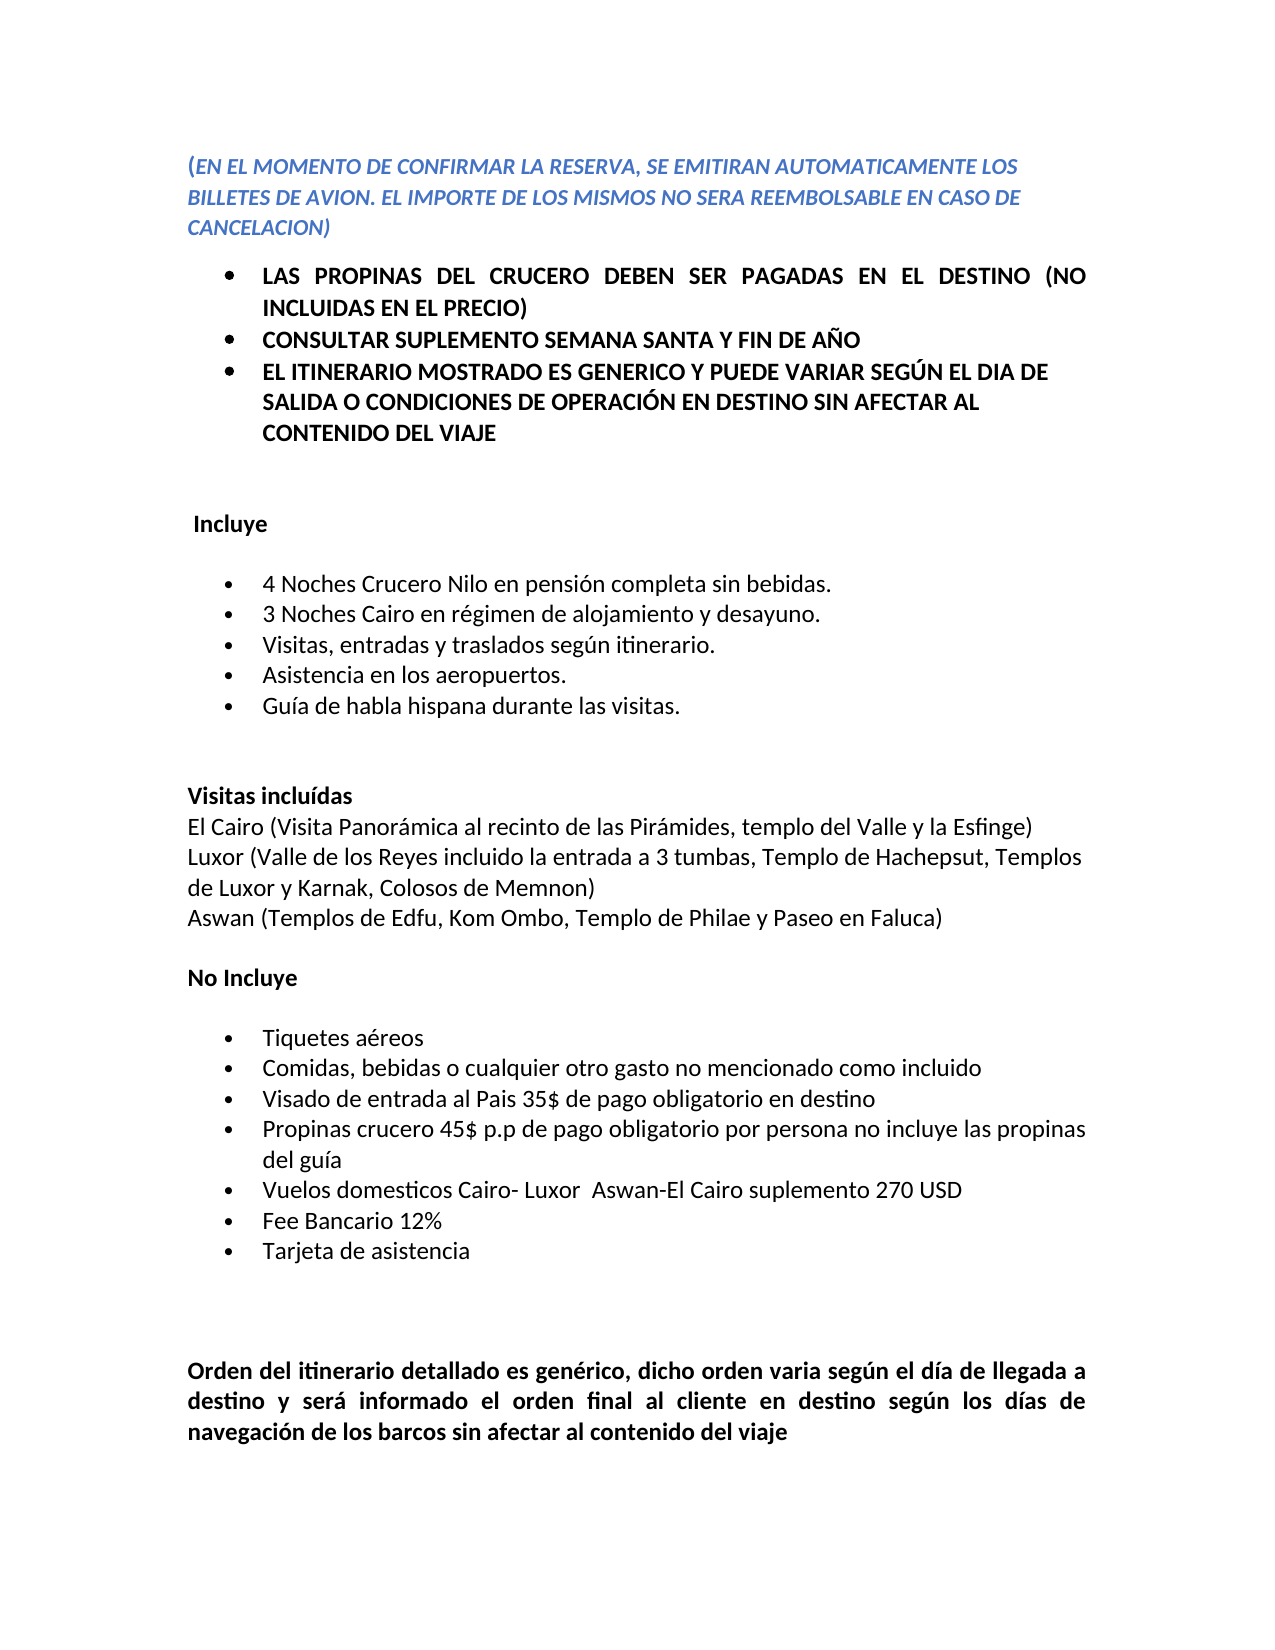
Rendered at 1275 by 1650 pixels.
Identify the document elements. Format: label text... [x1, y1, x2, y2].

text El Cairo (Visita Panorámica al recinto de las Pirámides, templo del Valle y la Esfinge) Luxor (Valle de los Reyes incluido la entrada a 3 tumbas, Templo de Hachepsut, Templos de Luxor y Karnak, Colosos de Memnon) Aswan (Templos de Edfu, Kom Ombo, Templo de Philae y Paseo en Faluca) [187, 811, 1087, 933]
text (EN EL MOMENTO DE CONFIRMAR LA RESERVA, SE EMITIRAN AUTOMATICAMENTE LOS BILLETES DE AVION. EL IMPORTE DE LOS MISMOS NO SERA REEMBOLSABLE EN CASO DE CANCELACION) [187, 150, 1087, 241]
text No Incluye [187, 962, 1087, 993]
list LAS PROPINAS DEL CRUCERO DEBEN SER PAGADAS EN EL DESTINO (NO INCLUIDAS EN EL PRECIO) [225, 260, 1087, 322]
list Fee Bancario 12% [225, 1205, 1087, 1236]
text Visitas incluídas [187, 780, 1087, 811]
list Tiquetes aéreos [225, 1022, 1087, 1052]
list Propinas crucero 45$ p.p de pago obligatorio por persona no incluye las propinas del guía [225, 1113, 1087, 1174]
list 3 Noches Cairo en régimen de alojamiento y desayuno. [225, 599, 1087, 629]
list EL ITINERARIO MOSTRADO ES GENERICO Y PUEDE VARIAR SEGÚN EL DIA DE SALIDA O CONDICIONES DE OPERACIÓN EN DESTINO SIN AFECTAR AL CONTENIDO DEL VIAJE [225, 356, 1087, 447]
list Vuelos domesticos Cairo- Luxor Aswan-El Cairo suplemento 270 USD [225, 1174, 1087, 1205]
text Incluye [187, 508, 1087, 539]
list 4 Noches Crucero Nilo en pensión completa sin bebidas. [225, 568, 1087, 599]
list Visitas, entradas y traslados según itinerario. [225, 629, 1087, 660]
list CONSULTAR SUPLEMENTO SEMANA SANTA Y FIN DE AÑO [225, 324, 1087, 354]
text Orden del itinerario detallado es genérico, dicho orden varia según el día de llegada a destino y será informado el orden final al cliente en destino según los días de navegación de los barcos sin afectar al contenido del viaje [187, 1355, 1087, 1446]
list Tarjeta de asistencia [225, 1236, 1087, 1266]
list Comidas, bebidas o cualquier otro gasto no mencionado como incluido [225, 1052, 1087, 1083]
list Asistencia en los aeropuertos. [225, 660, 1087, 690]
list Guía de habla hispana durante las visitas. [225, 690, 1087, 721]
list Visado de entrada al Pais 35$ de pago obligatorio en destino [225, 1083, 1087, 1113]
